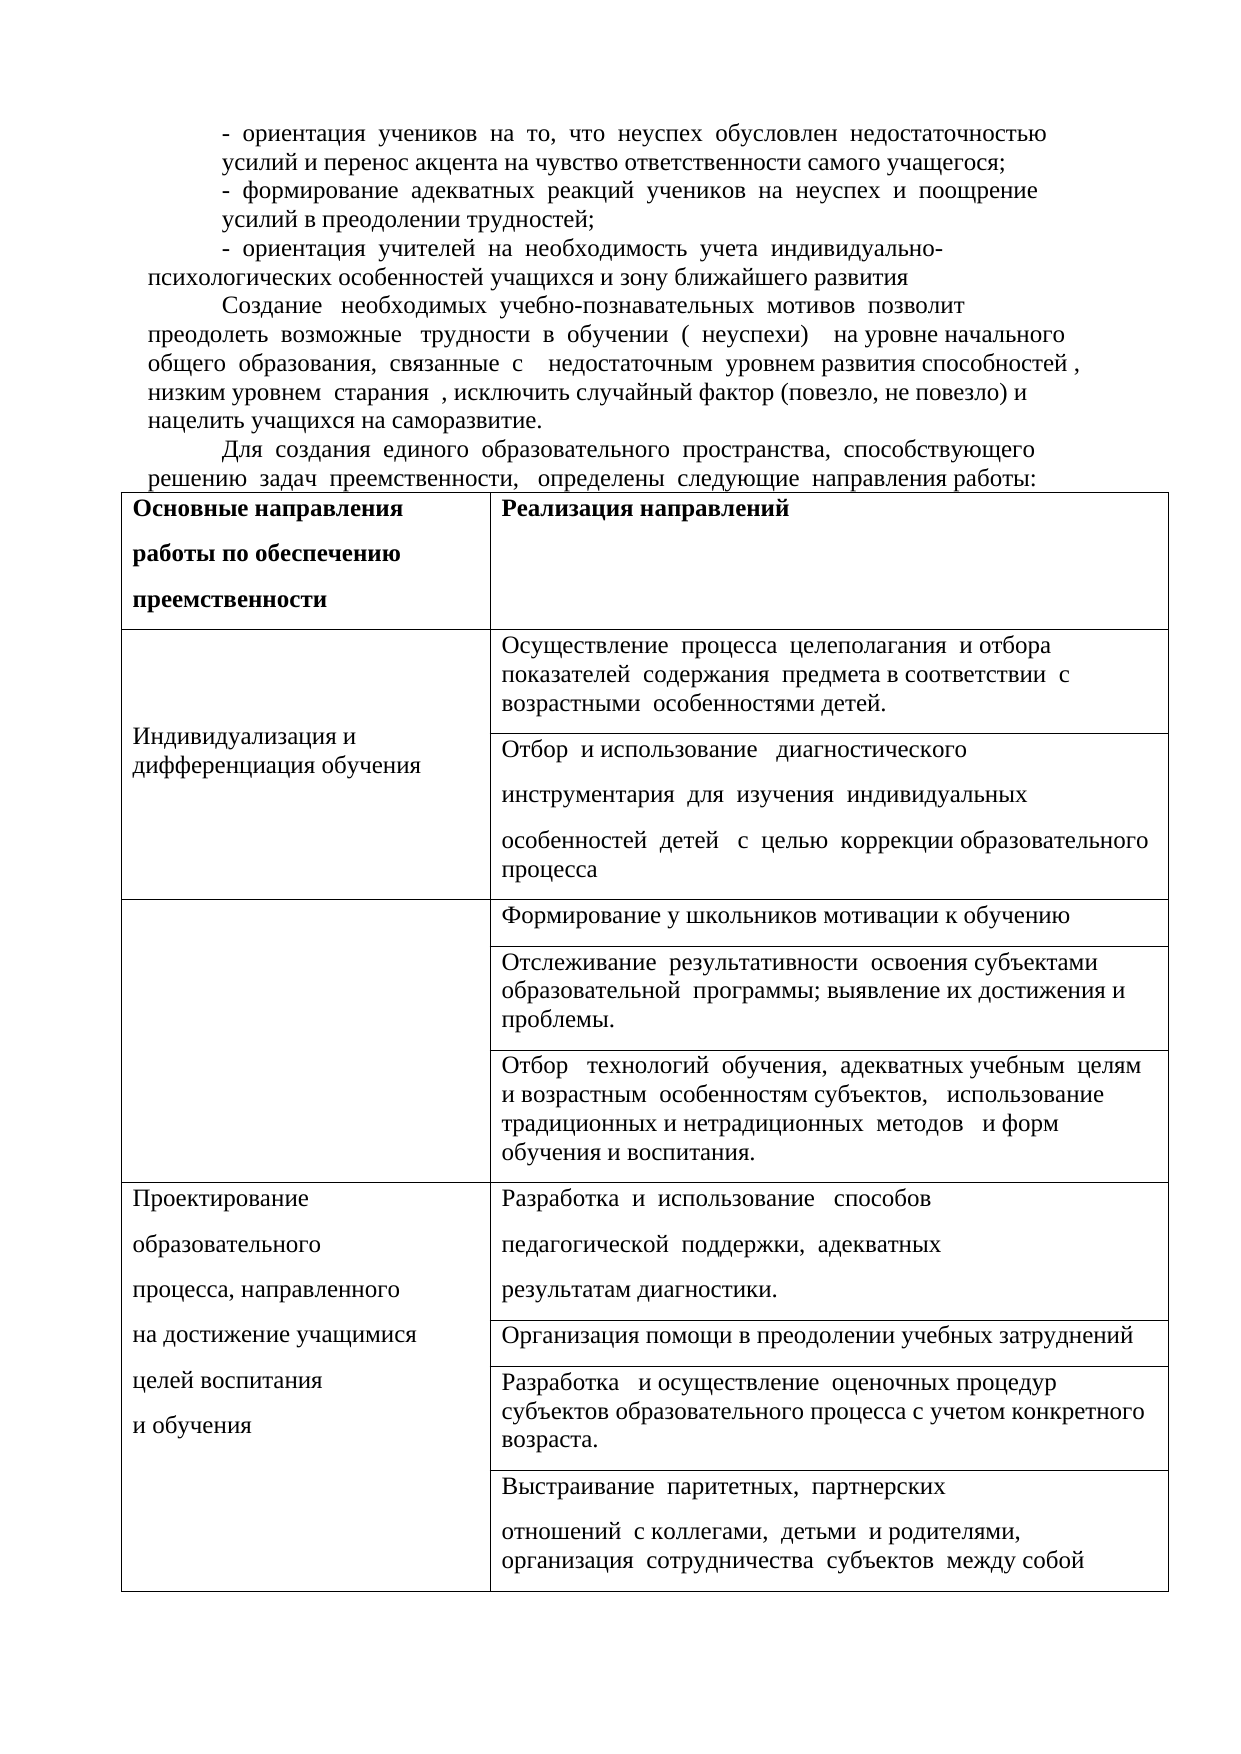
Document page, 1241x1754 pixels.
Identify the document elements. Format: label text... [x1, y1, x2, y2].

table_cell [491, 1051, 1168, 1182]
text усилий и перенос акцента на чувство ответственности самого учащегося; [148, 147, 1092, 176]
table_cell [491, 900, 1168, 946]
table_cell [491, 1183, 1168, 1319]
text - ориентация учеников на то, что неуспех обусловлен недостаточностью [148, 118, 1092, 147]
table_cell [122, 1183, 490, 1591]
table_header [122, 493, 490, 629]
text Создание необходимых учебно-познавательных мотивов позволит преодолеть возможные трудности в обучении ( неуспехи) на уровне начального общего образования, связанные с недостаточным уровнем развития способностей , низким уровнем старания , исключить случайный фактор (повезло, не повезло) и нацелить учащихся на саморазвитие. [148, 291, 1092, 434]
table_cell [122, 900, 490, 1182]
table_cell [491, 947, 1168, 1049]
text - ориентация учителей на необходимость учета индивидуально-психологических особенностей учащихся и зону ближайшего развития [148, 233, 1092, 291]
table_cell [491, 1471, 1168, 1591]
text - формирование адекватных реакций учеников на неуспех и поощрение [148, 176, 1092, 204]
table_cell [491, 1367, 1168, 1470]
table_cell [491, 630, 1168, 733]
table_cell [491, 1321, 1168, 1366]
text усилий в преодолении трудностей; [148, 204, 1092, 233]
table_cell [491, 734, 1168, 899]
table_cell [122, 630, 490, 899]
text Для создания единого образовательного пространства, способствующего решению задач преемственности, определены следующие направления работы: [148, 434, 1092, 492]
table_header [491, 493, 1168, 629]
